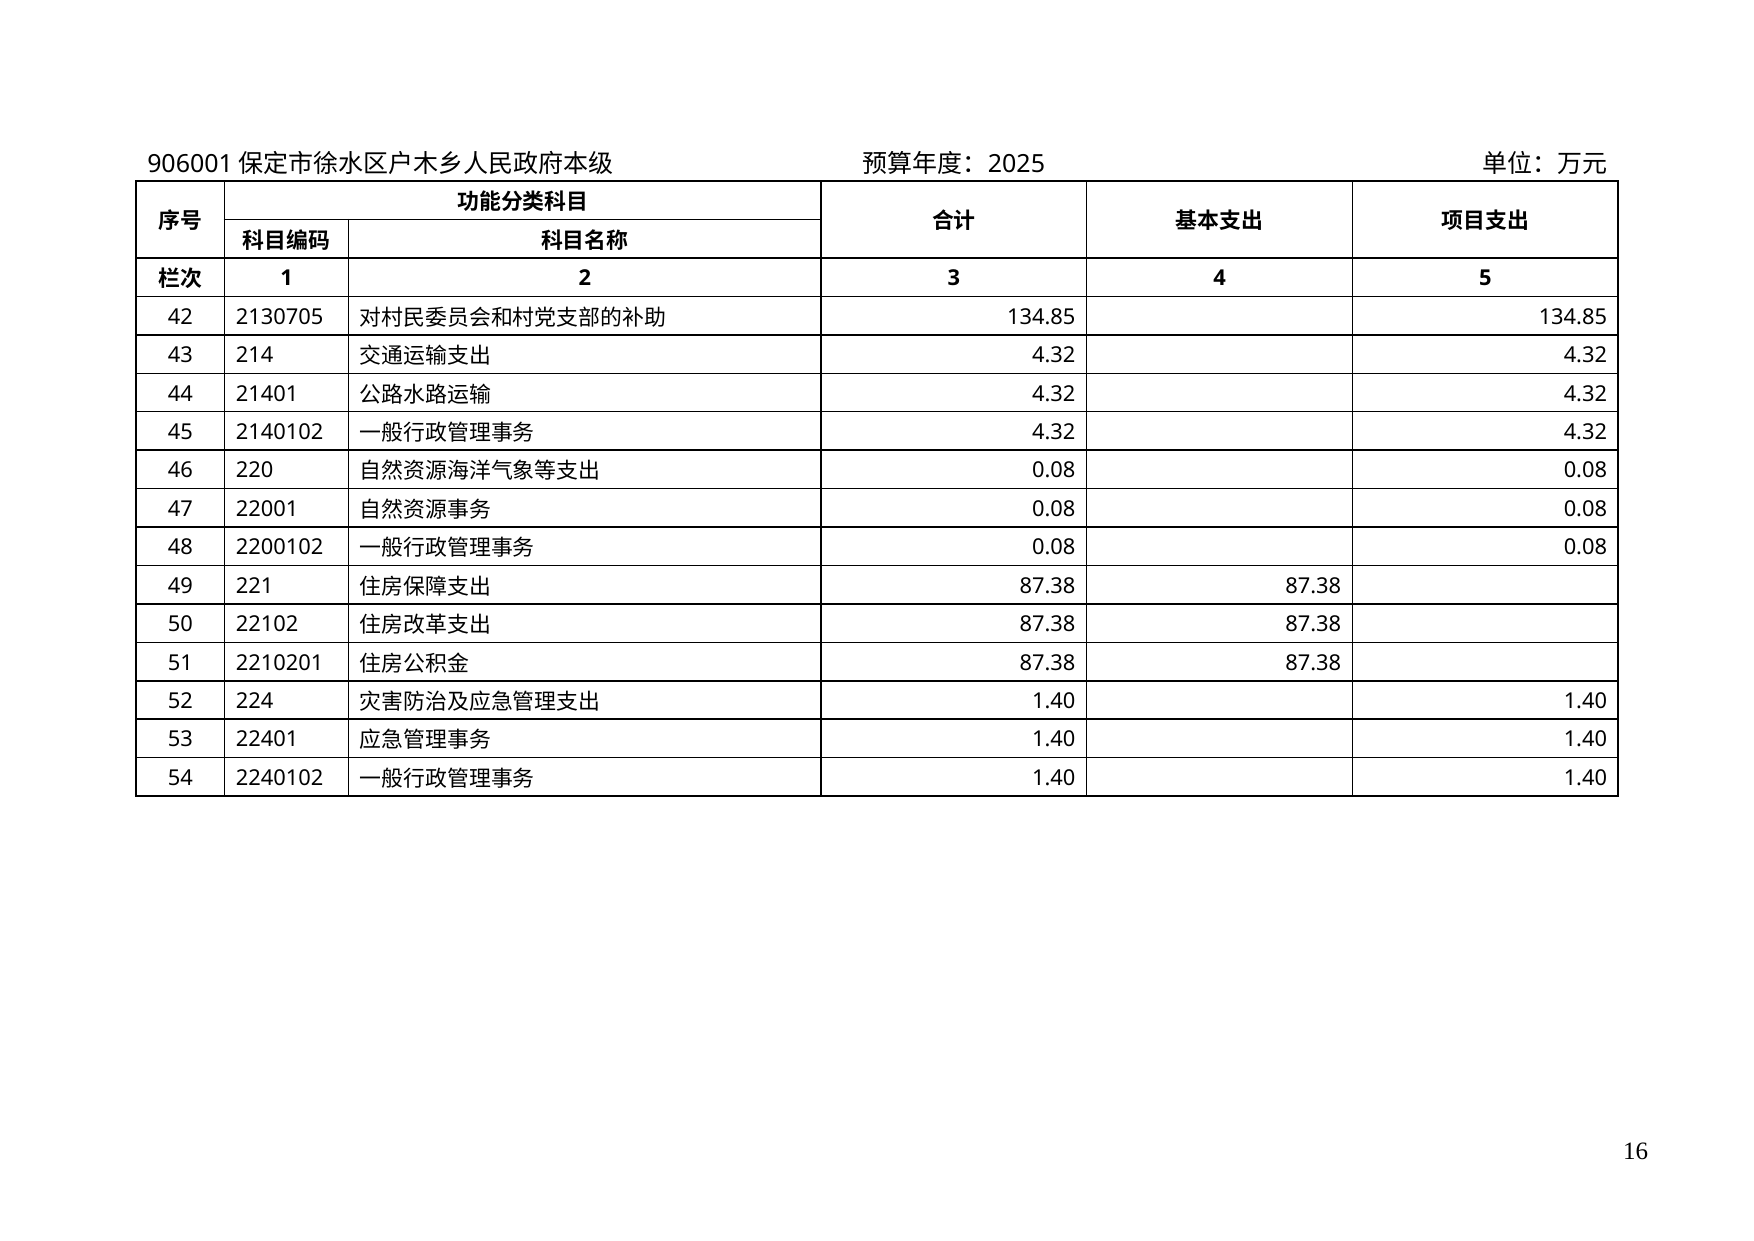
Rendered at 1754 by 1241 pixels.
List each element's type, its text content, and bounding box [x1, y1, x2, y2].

table_cell 4.32 [1353, 374, 1617, 411]
table_cell 4.32 [822, 412, 1086, 449]
table_cell 22401 [225, 720, 348, 757]
table_cell 1 [225, 259, 348, 296]
table_cell 52 [137, 682, 224, 718]
table_cell 住房保障支出 [349, 566, 820, 603]
table_cell 应急管理事务 [349, 720, 820, 757]
table_cell 87.38 [822, 566, 1086, 603]
table_cell 54 [137, 758, 224, 795]
table_cell 1.40 [1353, 720, 1617, 757]
table_cell 134.85 [822, 297, 1086, 334]
table_cell 基本支出 [1087, 182, 1352, 257]
table_cell 2 [349, 259, 820, 296]
table_cell 49 [137, 566, 224, 603]
table_cell 42 [137, 297, 224, 334]
table_cell 0.08 [822, 528, 1086, 564]
table_cell 项目支出 [1353, 182, 1617, 257]
table_cell [1087, 374, 1352, 411]
table_cell 住房公积金 [349, 643, 820, 680]
table_header 906001保定市徐水区户木乡人民政府本级 [137, 143, 820, 180]
table_cell 3 [822, 259, 1086, 296]
table_cell 87.38 [1087, 605, 1352, 641]
table_cell 46 [137, 451, 224, 488]
table_cell 灾害防治及应急管理支出 [349, 682, 820, 718]
table_cell 1.40 [822, 758, 1086, 795]
table_cell 53 [137, 720, 224, 757]
table_cell 48 [137, 528, 224, 564]
table_cell [1087, 451, 1352, 488]
table_cell 科目编码 [225, 220, 348, 257]
table_cell [1087, 682, 1352, 718]
table_cell 22102 [225, 605, 348, 641]
table_cell 科目名称 [349, 220, 820, 257]
table_cell 224 [225, 682, 348, 718]
table_cell 221 [225, 566, 348, 603]
table_cell 1.40 [822, 720, 1086, 757]
table_cell 2210201 [225, 643, 348, 680]
table_cell [1353, 643, 1617, 680]
table_cell 1.40 [1353, 682, 1617, 718]
table_cell [1087, 489, 1352, 526]
table_header 单位：万元 [1087, 143, 1617, 180]
table_cell 44 [137, 374, 224, 411]
table_cell [1353, 566, 1617, 603]
table_cell 住房改革支出 [349, 605, 820, 641]
table_cell 220 [225, 451, 348, 488]
table_cell 合计 [822, 182, 1086, 257]
table_cell 功能分类科目 [225, 182, 820, 219]
table_cell 4.32 [1353, 412, 1617, 449]
table_cell [1353, 605, 1617, 641]
table_cell 一般行政管理事务 [349, 412, 820, 449]
table_cell 公路水路运输 [349, 374, 820, 411]
table_cell 2140102 [225, 412, 348, 449]
table_cell 87.38 [822, 643, 1086, 680]
table_cell 4.32 [1353, 336, 1617, 372]
table_cell 2130705 [225, 297, 348, 334]
table_cell [1087, 297, 1352, 334]
table_cell 对村民委员会和村党支部的补助 [349, 297, 820, 334]
table_cell 21401 [225, 374, 348, 411]
table_cell 214 [225, 336, 348, 372]
table_cell 1.40 [1353, 758, 1617, 795]
table_cell 4.32 [822, 374, 1086, 411]
table_cell 2240102 [225, 758, 348, 795]
table_cell 51 [137, 643, 224, 680]
table_cell 一般行政管理事务 [349, 758, 820, 795]
table_cell 一般行政管理事务 [349, 528, 820, 564]
table_cell [1087, 412, 1352, 449]
table_cell 5 [1353, 259, 1617, 296]
table_cell [1087, 528, 1352, 564]
table_cell 4 [1087, 259, 1352, 296]
table_cell 87.38 [822, 605, 1086, 641]
table_cell 2200102 [225, 528, 348, 564]
table_header 预算年度：2025 [822, 143, 1086, 180]
table_cell 序号 [137, 182, 224, 257]
table_cell [1087, 758, 1352, 795]
table_cell 1.40 [822, 682, 1086, 718]
table_cell 0.08 [1353, 528, 1617, 564]
table_cell 自然资源海洋气象等支出 [349, 451, 820, 488]
table_cell 交通运输支出 [349, 336, 820, 372]
table_cell [1087, 336, 1352, 372]
table_cell 栏次 [137, 259, 224, 296]
table_cell 4.32 [822, 336, 1086, 372]
table_cell [1087, 720, 1352, 757]
table_cell 87.38 [1087, 643, 1352, 680]
table_cell 47 [137, 489, 224, 526]
table_cell 0.08 [1353, 489, 1617, 526]
table_cell 43 [137, 336, 224, 372]
table_cell 0.08 [822, 489, 1086, 526]
table_cell 0.08 [1353, 451, 1617, 488]
table_cell 134.85 [1353, 297, 1617, 334]
table_cell 87.38 [1087, 566, 1352, 603]
table_cell 45 [137, 412, 224, 449]
table_cell 0.08 [822, 451, 1086, 488]
table_cell 自然资源事务 [349, 489, 820, 526]
table_cell 22001 [225, 489, 348, 526]
table_cell 50 [137, 605, 224, 641]
